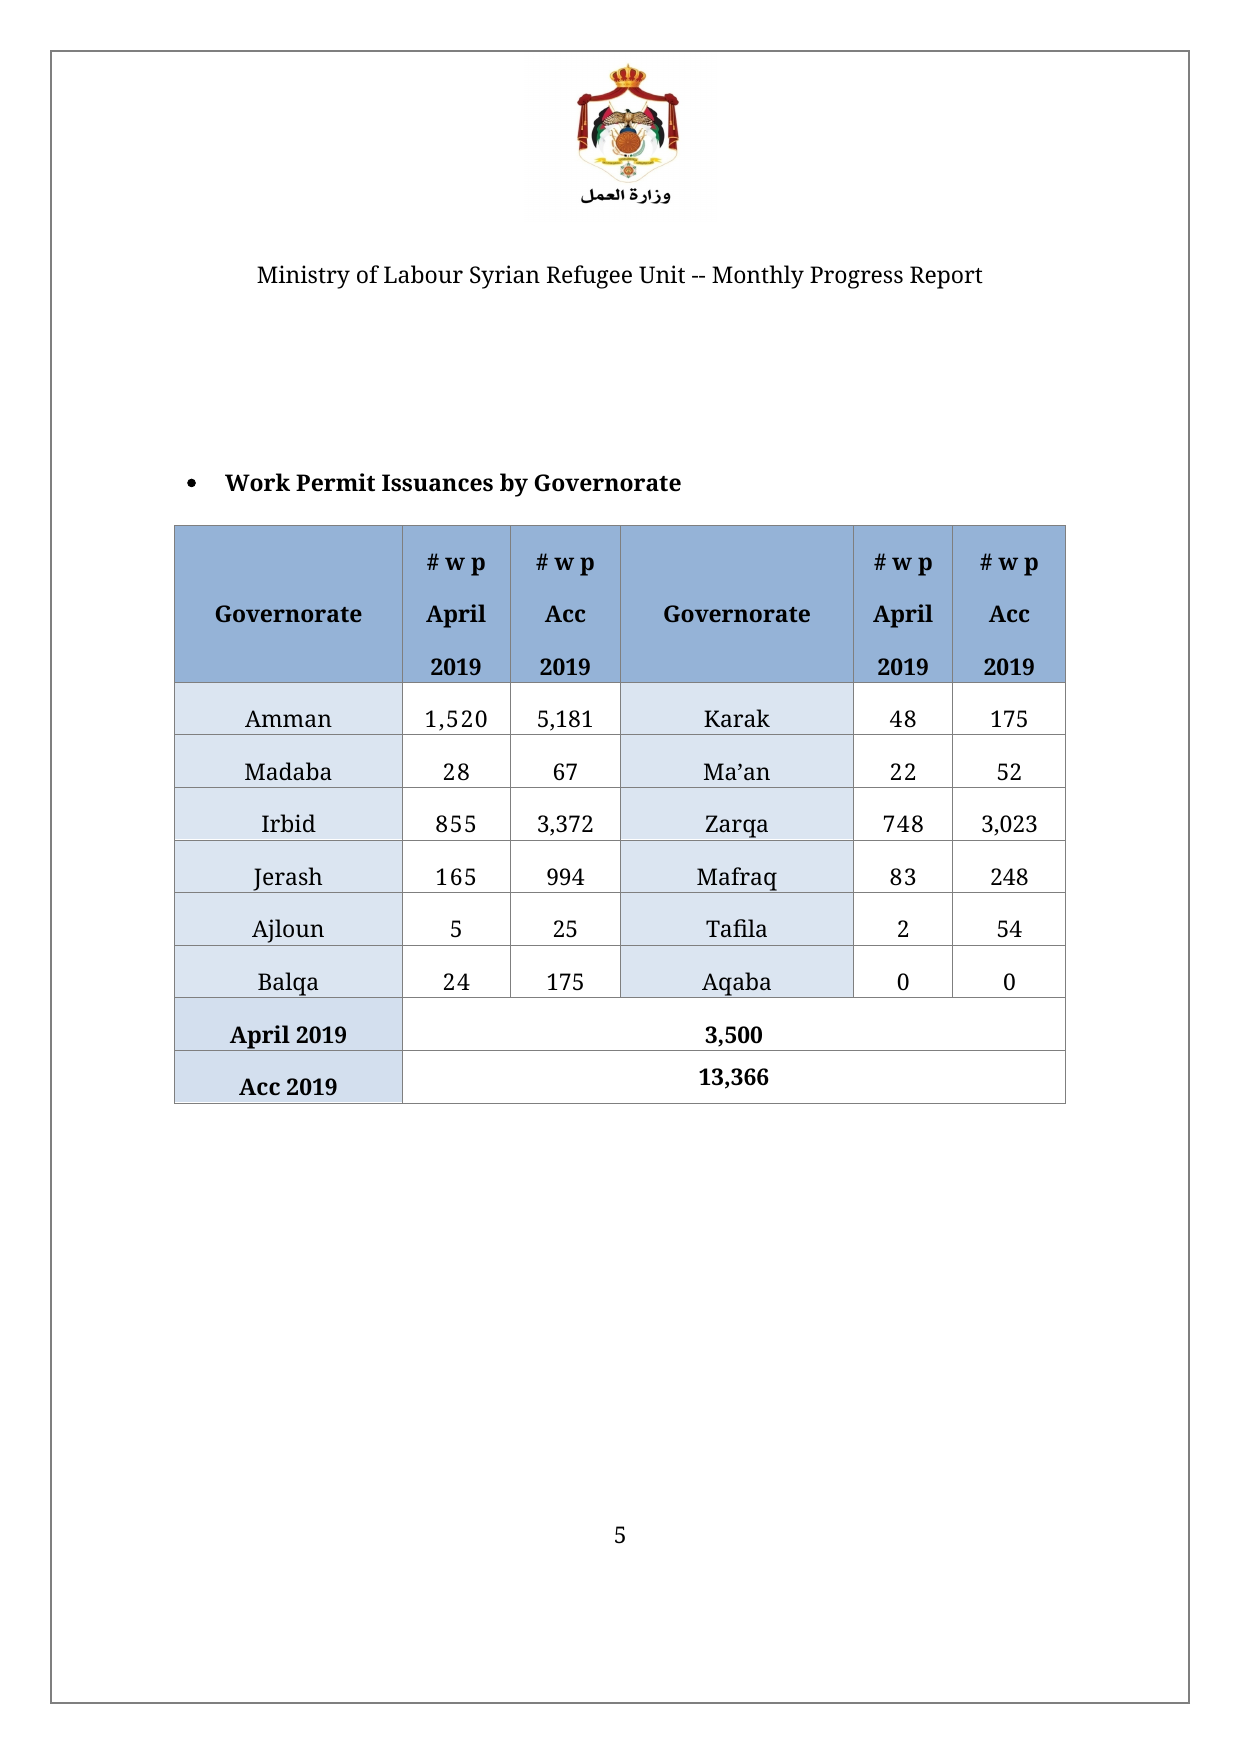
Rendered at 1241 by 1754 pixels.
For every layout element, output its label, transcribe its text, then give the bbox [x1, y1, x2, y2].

table_cell 48 [854, 683, 952, 734]
table_cell Irbid [175, 788, 402, 839]
table_cell 0 [953, 946, 1065, 997]
table_cell 175 [511, 946, 620, 997]
table_cell 5,181 [511, 683, 620, 734]
table_cell 13,366 [403, 1051, 1065, 1102]
table_cell 52 [953, 735, 1065, 787]
table_header # w p Acc 2019 [511, 526, 620, 682]
table_cell 2 [854, 893, 952, 945]
table_cell Mafraq [621, 841, 853, 892]
table_cell 994 [511, 841, 620, 892]
table_cell 3,500 [403, 998, 1065, 1050]
table_cell 0 [854, 946, 952, 997]
table_cell Aqaba [621, 946, 853, 997]
picture [523, 52, 717, 222]
table_cell Madaba [175, 735, 402, 787]
table_header # w p April 2019 [403, 526, 510, 682]
table_cell 3,372 [511, 788, 620, 839]
table_header # w p Acc 2019 [953, 526, 1065, 682]
table_cell Tafila [621, 893, 853, 945]
table_cell 248 [953, 841, 1065, 892]
table_cell 748 [854, 788, 952, 839]
table_cell 24 [403, 946, 510, 997]
table_cell 22 [854, 735, 952, 787]
table_cell 54 [953, 893, 1065, 945]
table_cell 855 [403, 788, 510, 839]
table_cell 165 [403, 841, 510, 892]
table_cell Ajloun [175, 893, 402, 945]
table_cell 28 [403, 735, 510, 787]
table_cell 175 [953, 683, 1065, 734]
table_cell 83 [854, 841, 952, 892]
table_cell 25 [511, 893, 620, 945]
table_header # w p April 2019 [854, 526, 952, 682]
table_header Governorate [175, 526, 402, 682]
table_cell 1,520 [403, 683, 510, 734]
table_cell 67 [511, 735, 620, 787]
table_cell Amman [175, 683, 402, 734]
table_cell 5 [403, 893, 510, 945]
table_cell Acc 2019 [175, 1051, 402, 1102]
table_cell Balqa [175, 946, 402, 997]
table_cell Zarqa [621, 788, 853, 839]
table_cell Karak [621, 683, 853, 734]
table_cell Jerash [175, 841, 402, 892]
table_header Governorate [621, 526, 853, 682]
table_cell 3,023 [953, 788, 1065, 839]
list Work Permit Issuances by Governorate [187, 467, 1090, 498]
table_cell April 2019 [175, 998, 402, 1050]
table_cell Ma’an [621, 735, 853, 787]
